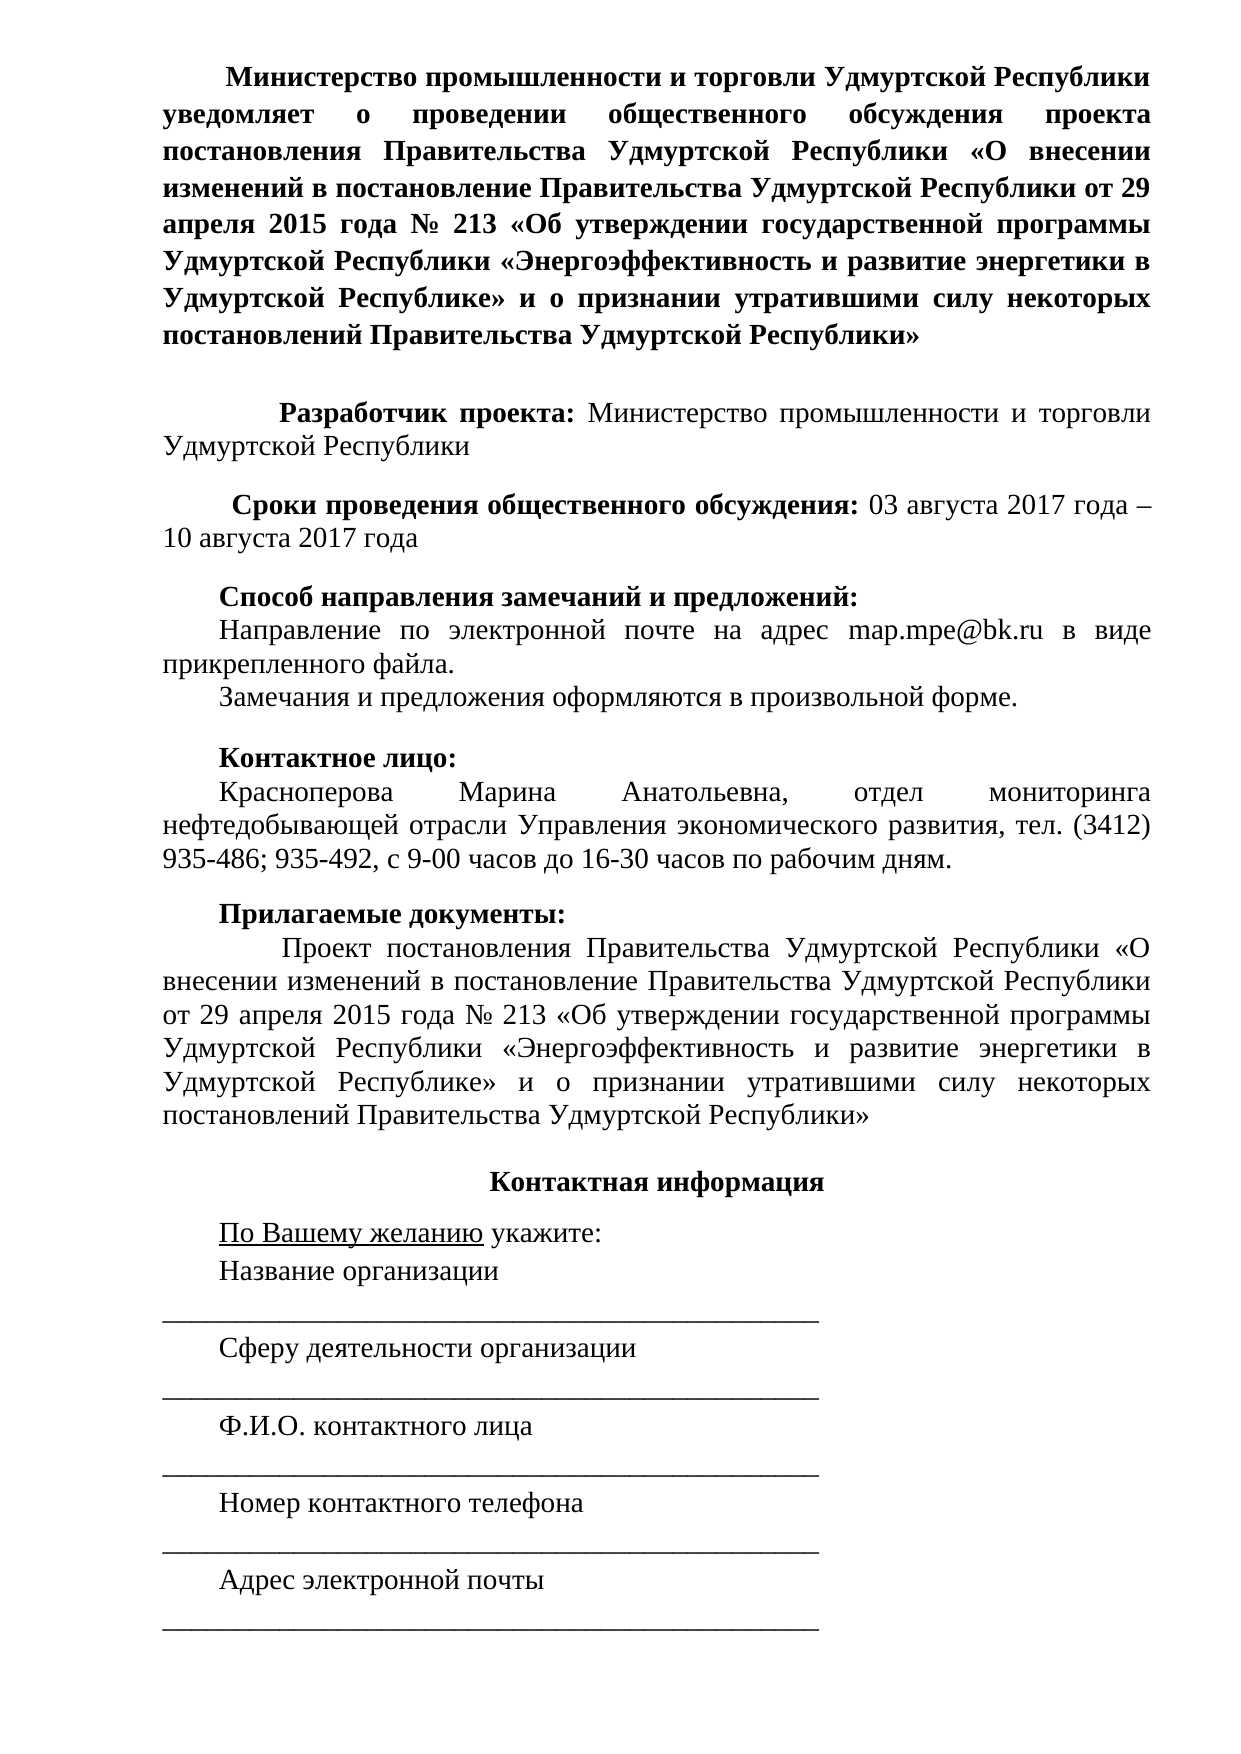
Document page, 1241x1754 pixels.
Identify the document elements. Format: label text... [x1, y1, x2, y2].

text Сроки проведения общественного обсуждения: 03 августа 2017 года – 10 августа 2017 года [162, 487, 1152, 554]
text Способ направления замечаний и предложений: [162, 579, 1152, 612]
text Министерство промышленности и торговли Удмуртской Республики уведомляет о проведении общественного обсуждения проекта постановления Правительства Удмуртской Республики «О внесении изменений в постановление Правительства Удмуртской Республики от 29 апреля 2015 года № 213 «Об утверждении государственной программы Удмуртской Республики «Энергоэффективность и развитие энергетики в Удмуртской Республике» и о признании утратившими силу некоторых постановлений Правительства Удмуртской Республики» [162, 59, 1152, 351]
text Направление по электронной почте на адрес map.mpe@bk.ru в виде прикрепленного файла. [162, 612, 1152, 679]
text Замечания и предложения оформляются в произвольной форме. [162, 679, 1152, 713]
text _____________________________________________ [162, 1369, 1152, 1403]
text Название организации _____________________________________________ [162, 1253, 1152, 1326]
text Разработчик проекта: Министерство промышленности и торговли Удмуртской Республики [162, 395, 1152, 462]
text Контактное лицо: [162, 740, 1152, 774]
text Адрес электронной почты _____________________________________________ [162, 1562, 1152, 1634]
text Номер контактного телефона _____________________________________________ [162, 1485, 1152, 1557]
text Красноперова Марина Анатольевна, отдел мониторинга нефтедобывающей отрасли Управления экономического развития, тел. (3412) 935-486; 935-492, с 9-00 часов до 16-30 часов по рабочим дням. [162, 774, 1152, 874]
text По Вашему желанию укажите: [162, 1215, 1152, 1248]
text Ф.И.О. контактного лица _____________________________________________ [162, 1408, 1152, 1480]
text Проект постановления Правительства Удмуртской Республики «О внесении изменений в постановление Правительства Удмуртской Республики от 29 апреля 2015 года № 213 «Об утверждении государственной программы Удмуртской Республики «Энергоэффективность и развитие энергетики в Удмуртской Республике» и о признании утратившими силу некоторых постановлений Правительства Удмуртской Республики» [162, 930, 1152, 1131]
text Прилагаемые документы: [162, 896, 1152, 930]
text Контактная информация [162, 1164, 1152, 1198]
text Сферу деятельности организации [162, 1331, 1152, 1364]
